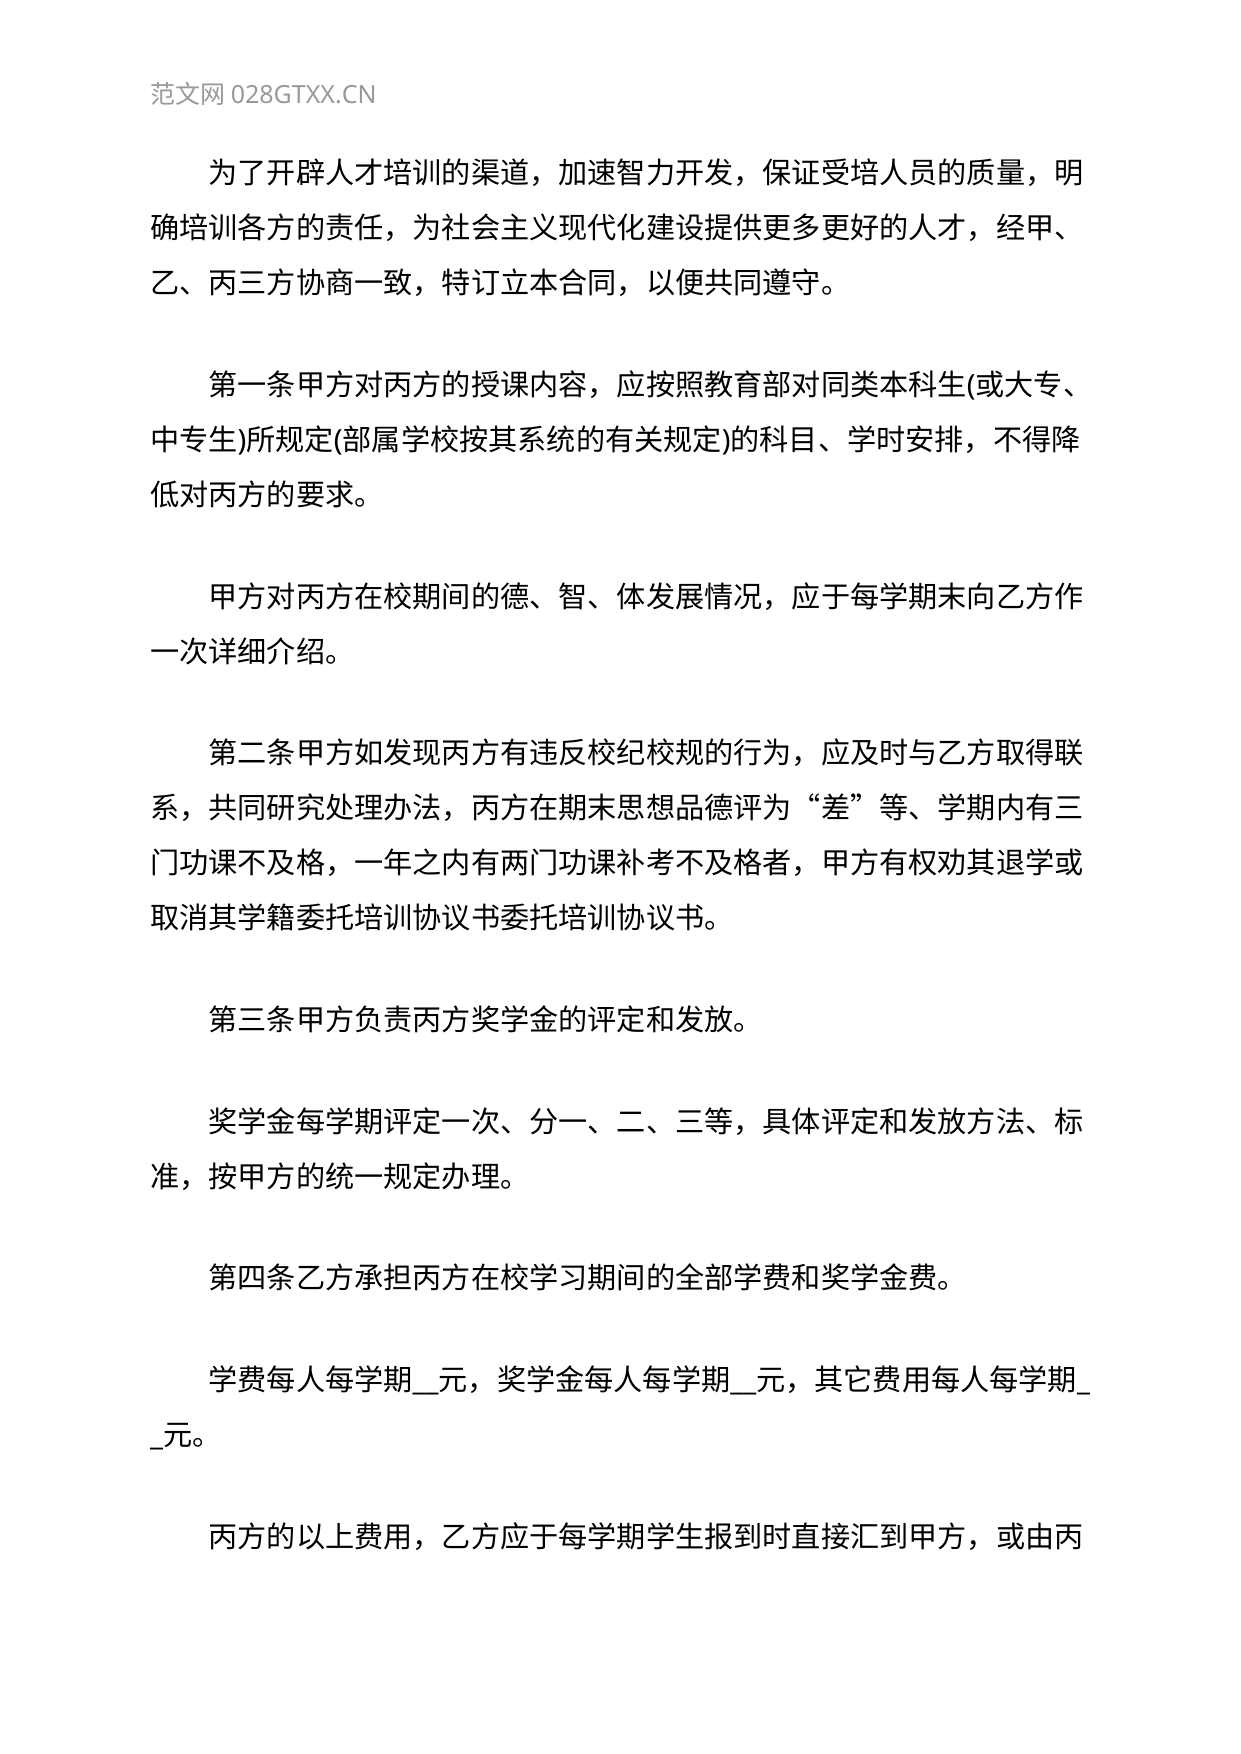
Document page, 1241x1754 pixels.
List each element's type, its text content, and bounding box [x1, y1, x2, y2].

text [150, 1514, 1090, 1556]
text 为了开辟人才培训的渠道，加速智力开发，保证受培人员的质量，明确培训各方的责任，为社会主义现代化建设提供更多更好的人才，经甲、乙、丙三方协商一致，特订立本合同，以便共同遵守。 [150, 150, 1090, 302]
text 第二条甲方如发现丙方有违反校纪校规的行为，应及时与乙方取得联系，共同研究处理办法，丙方在期末思想品德评为“差”等、学期内有三门功课不及格，一年之内有两门功课补考不及格者，甲方有权劝其退学或取消其学籍委托培训协议书委托培训协议书。 [150, 730, 1090, 937]
text 奖学金每学期评定一次、分一、二、三等，具体评定和发放方法、标准，按甲方的统一规定办理。 [150, 1098, 1090, 1195]
text 学费每人每学期__元，奖学金每人每学期__元，其它费用每人每学期__元。 [150, 1357, 1090, 1454]
text 甲方对丙方在校期间的德、智、体发展情况，应于每学期末向乙方作一次详细介绍。 [150, 573, 1090, 671]
text 第三条甲方负责丙方奖学金的评定和发放。 [150, 996, 1090, 1039]
text 第四条乙方承担丙方在校学习期间的全部学费和奖学金费。 [150, 1255, 1090, 1297]
text 第一条甲方对丙方的授课内容，应按照教育部对同类本科生(或大专、中专生)所规定(部属学校按其系统的有关规定)的科目、学时安排，不得降低对丙方的要求。 [150, 362, 1090, 514]
